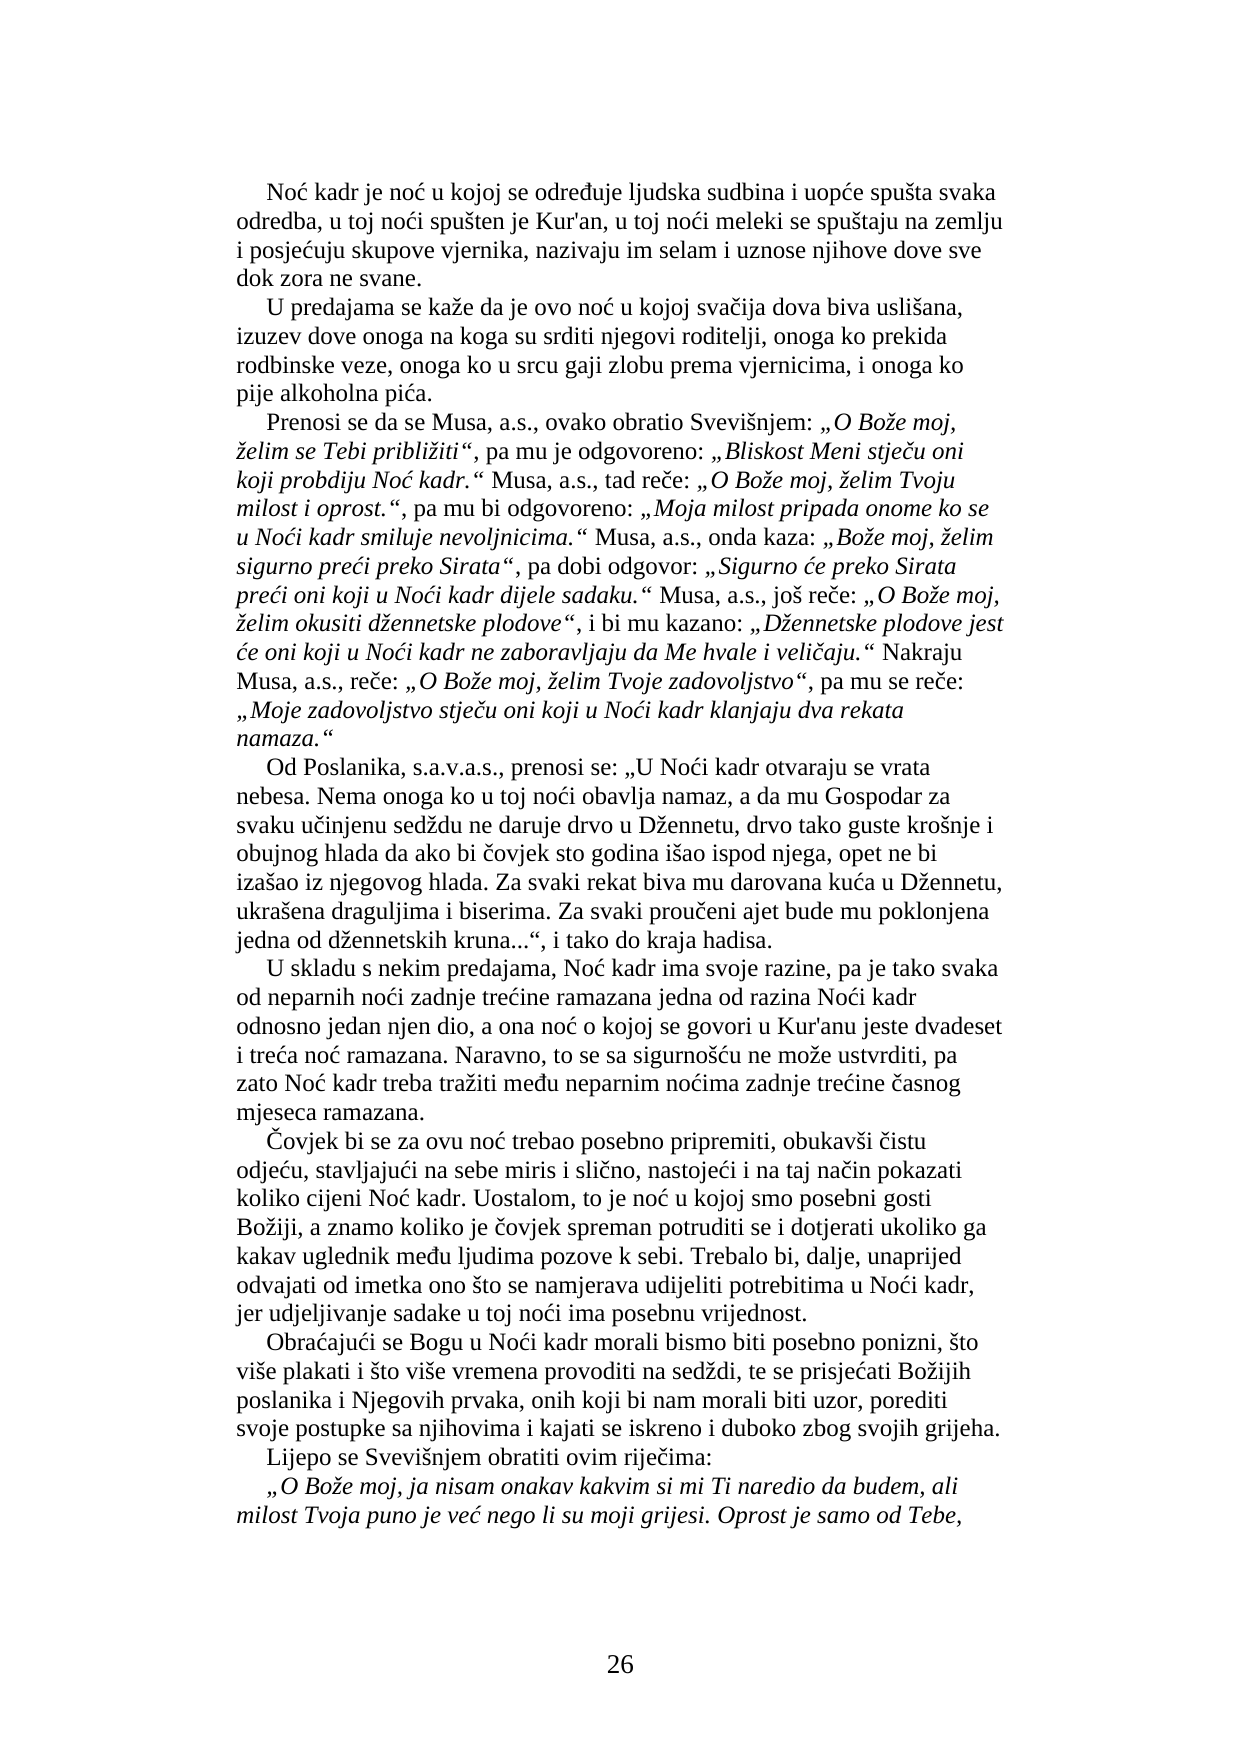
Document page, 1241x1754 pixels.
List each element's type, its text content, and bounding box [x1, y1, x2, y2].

text Čovjek bi se za ovu noć trebao posebno pripremiti, obukavši čistu odjeću, stavljajući na sebe miris i slično, nastojeći i na taj način pokazati koliko cijeni Noć kadr. Uostalom, to je noć u kojoj smo posebni gosti Božiji, a znamo koliko je čovjek spreman potruditi se i dotjerati ukoliko ga kakav uglednik među ljudima pozove k sebi. Trebalo bi, dalje, unaprijed odvajati od imetka ono što se namjerava udijeliti potrebitima u Noći kadr, jer udjeljivanje sadake u toj noći ima posebnu vrijednost. [236, 1126, 1004, 1327]
text U predajama se kaže da je ovo noć u kojoj svačija dova biva uslišana, izuzev dove onoga na koga su srditi njegovi roditelji, onoga ko prekida rodbinske veze, onoga ko u srcu gaji zlobu prema vjernicima, i onoga ko pije alkoholna pića. [236, 292, 1004, 407]
text Od Poslanika, s.a.v.a.s., prenosi se: „U Noći kadr otvaraju se vrata nebesa. Nema onoga ko u toj noći obavlja namaz, a da mu Gospodar za svaku učinjenu sedždu ne daruje drvo u Džennetu, drvo tako guste krošnje i obujnog hlada da ako bi čovjek sto godina išao ispod njega, opet ne bi izašao iz njegovog hlada. Za svaki rekat biva mu darovana kuća u Džennetu, ukrašena draguljima i biserima. Za svaki proučeni ajet bude mu poklonjena jedna od džennetskih kruna...“, i tako do kraja hadisa. [236, 752, 1004, 953]
text U skladu s nekim predajama, Noć kadr ima svoje razine, pa je tako svaka od neparnih noći zadnje trećine ramazana jedna od razina Noći kadr odnosno jedan njen dio, a ona noć o kojoj se govori u Kur'anu jeste dvadeset i treća noć ramazana. Naravno, to se sa sigurnošću ne može ustvrditi, pa zato Noć kadr treba tražiti među neparnim noćima zadnje trećine časnog mjeseca ramazana. [236, 953, 1004, 1126]
text Obraćajući se Bogu u Noći kadr morali bismo biti posebno ponizni, što više plakati i što više vremena provoditi na sedždi, te se prisjećati Božijih poslanika i Njegovih prvaka, onih koji bi nam morali biti uzor, porediti svoje postupke sa njihovima i kajati se iskreno i duboko zbog svojih grijeha. [236, 1327, 1004, 1442]
text Noć kadr je noć u kojoj se određuje ljudska sudbina i uopće spušta svaka odredba, u toj noći spušten je Kur'an, u toj noći meleki se spuštaju na zemlju i posjećuju skupove vjernika, nazivaju im selam i uznose njihove dove sve dok zora ne svane. [236, 177, 1004, 292]
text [236, 1471, 1004, 1528]
text Lijepo se Svevišnjem obratiti ovim riječima: [236, 1442, 1004, 1471]
text Prenosi se da se Musa, a.s., ovako obratio Svevišnjem: „O Bože moj, želim se Tebi približiti“, pa mu je odgovoreno: „Bliskost Meni stječu oni koji probdiju Noć kadr.“ Musa, a.s., tad reče: „O Bože moj, želim Tvoju milost i oprost.“, pa mu bi odgovoreno: „Moja milost pripada onome ko se u Noći kadr smiluje nevoljnicima.“ Musa, a.s., onda kaza: „Bože moj, želim sigurno preći preko Sirata“, pa dobi odgovor: „Sigurno će preko Sirata preći oni koji u Noći kadr dijele sadaku.“ Musa, a.s., još reče: „O Bože moj, želim okusiti džennetske plodove“, i bi mu kazano: „Džennetske plodove jest će oni koji u Noći kadr ne zaboravljaju da Me hvale i veličaju.“ Nakraju Musa, a.s., reče: „O Bože moj, želim Tvoje zadovoljstvo“, pa mu se reče: „Moje zadovoljstvo stječu oni koji u Noći kadr klanjaju dva rekata namaza.“ [236, 407, 1004, 752]
